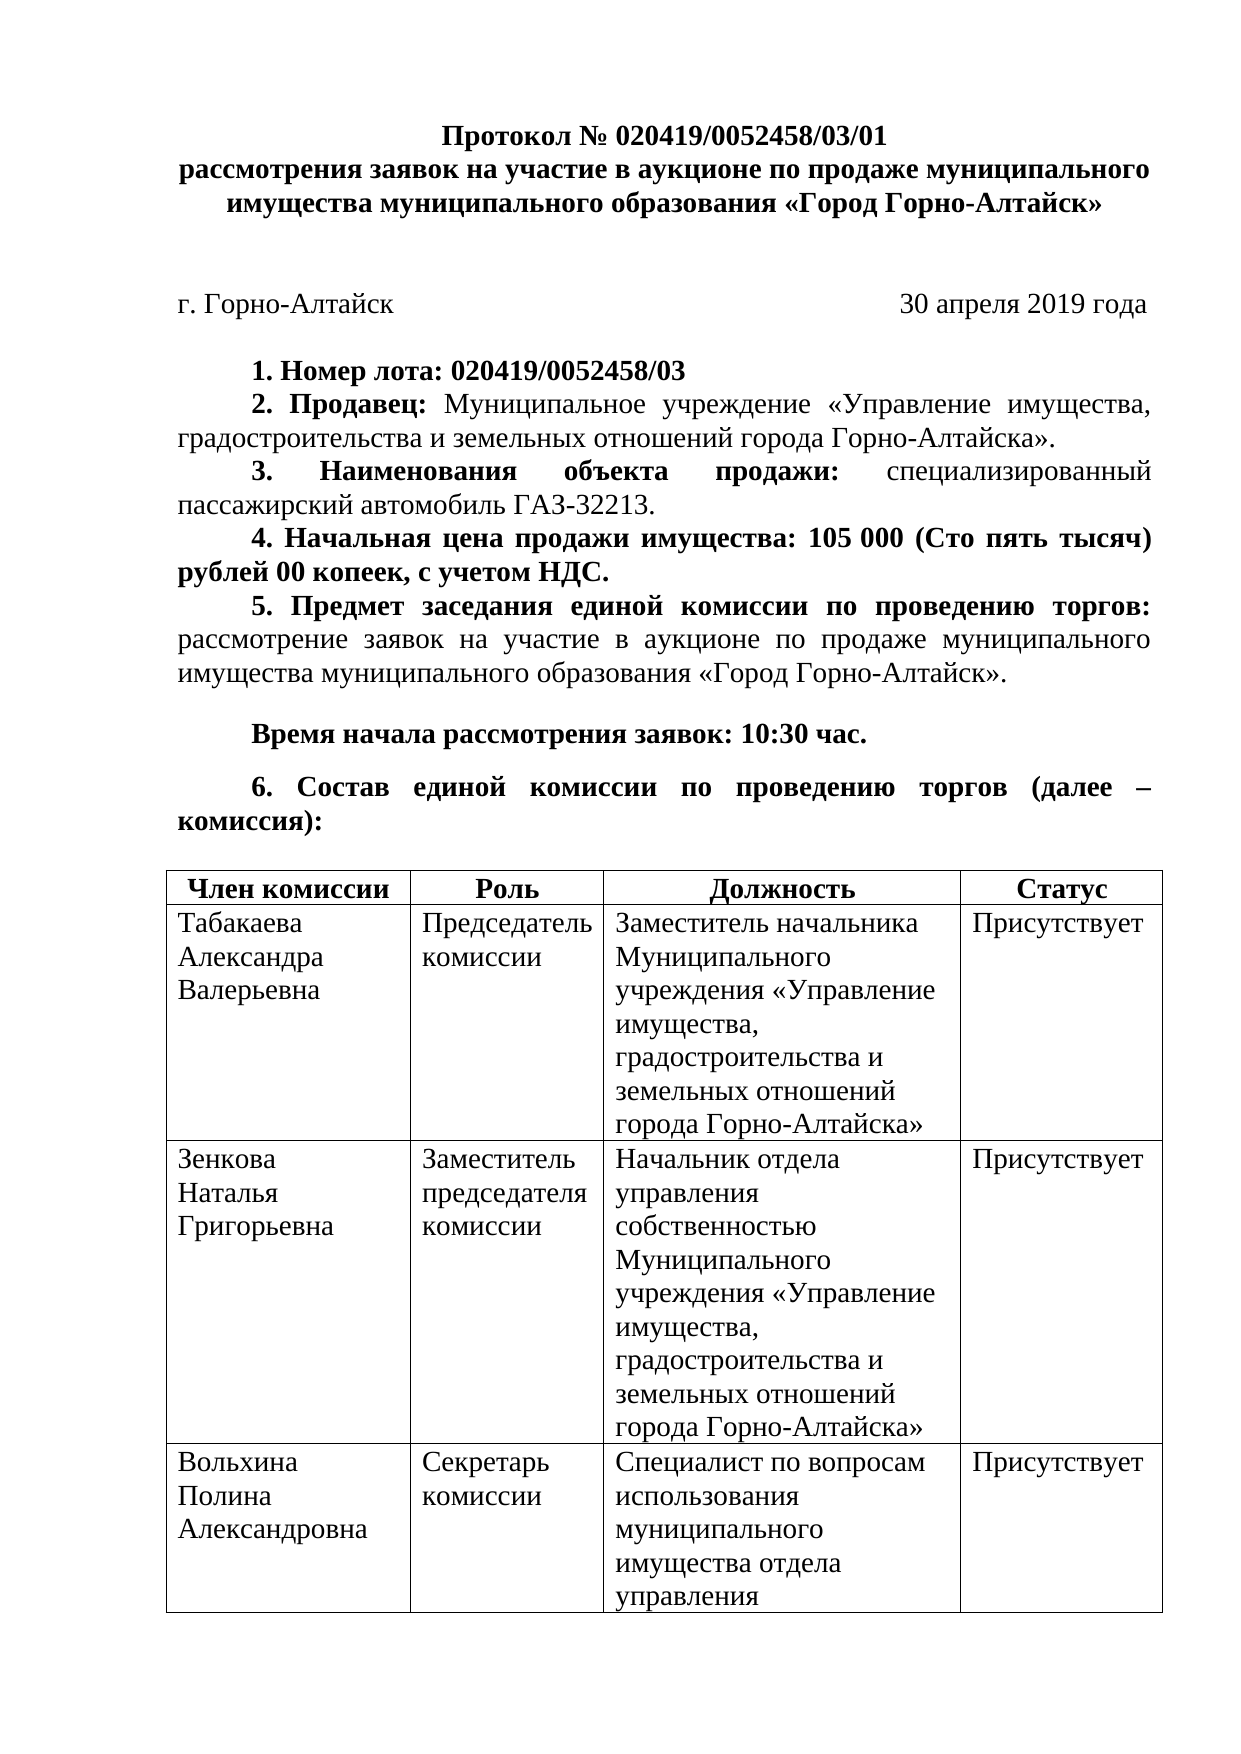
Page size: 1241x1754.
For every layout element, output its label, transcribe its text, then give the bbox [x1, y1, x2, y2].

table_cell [604, 1444, 960, 1612]
text Время начала рассмотрения заявок: 10:30 час. [177, 716, 1152, 750]
table_cell Секретарь комиссии [411, 1444, 603, 1612]
table_cell Присутствует [961, 1141, 1162, 1443]
text г. Горно-Алтайск 30 апреля 2019 года [177, 286, 1152, 319]
table_header Член комиссии [167, 871, 410, 904]
text 2. Продавец: Муниципальное учреждение «Управление имущества, градостроительства и земельных отношений города Горно-Алтайска». [177, 386, 1152, 453]
table_cell Заместитель председателя комиссии [411, 1141, 603, 1443]
table_cell Зенкова Наталья Григорьевна [167, 1141, 410, 1443]
text 5. Предмет заседания единой комиссии по проведению торгов: рассмотрение заявок на участие в аукционе по продаже муниципального имущества муниципального образования «Город Горно-Алтайск». [177, 588, 1152, 688]
text рассмотрения заявок на участие в аукционе по продаже муниципального имущества муниципального образования «Город Горно-Алтайск» [177, 152, 1152, 219]
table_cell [167, 1444, 410, 1612]
text 3. Наименования объекта продажи: специализированный пассажирский автомобиль ГАЗ-32213. [177, 453, 1152, 521]
table_cell Присутствует [961, 905, 1162, 1140]
text 1. Номер лота: 020419/0052458/03 [177, 353, 1152, 386]
table_cell Начальник отдела управления собственностью Муниципального учреждения «Управление имущества, градостроительства и земельных отношений города Горно-Алтайска» [604, 1141, 960, 1443]
table_cell Заместитель начальника Муниципального учреждения «Управление имущества, градостроительства и земельных отношений города Горно-Алтайска» [604, 905, 960, 1140]
table_cell Председатель комиссии [411, 905, 603, 1140]
table_cell Присутствует [961, 1444, 1162, 1612]
text 4. Начальная цена продажи имущества: 105 000 (Сто пять тысяч) рублей 00 копеек, с учетом НДС. [177, 521, 1152, 588]
text Протокол № 020419/0052458/03/01 [177, 118, 1152, 152]
table_cell Табакаева Александра Валерьевна [167, 905, 410, 1140]
table_header Должность [604, 871, 960, 904]
text 6. Состав единой комиссии по проведению торгов (далее – комиссия): [177, 769, 1152, 836]
table_header Статус [961, 871, 1162, 904]
table_header Роль [411, 871, 603, 904]
